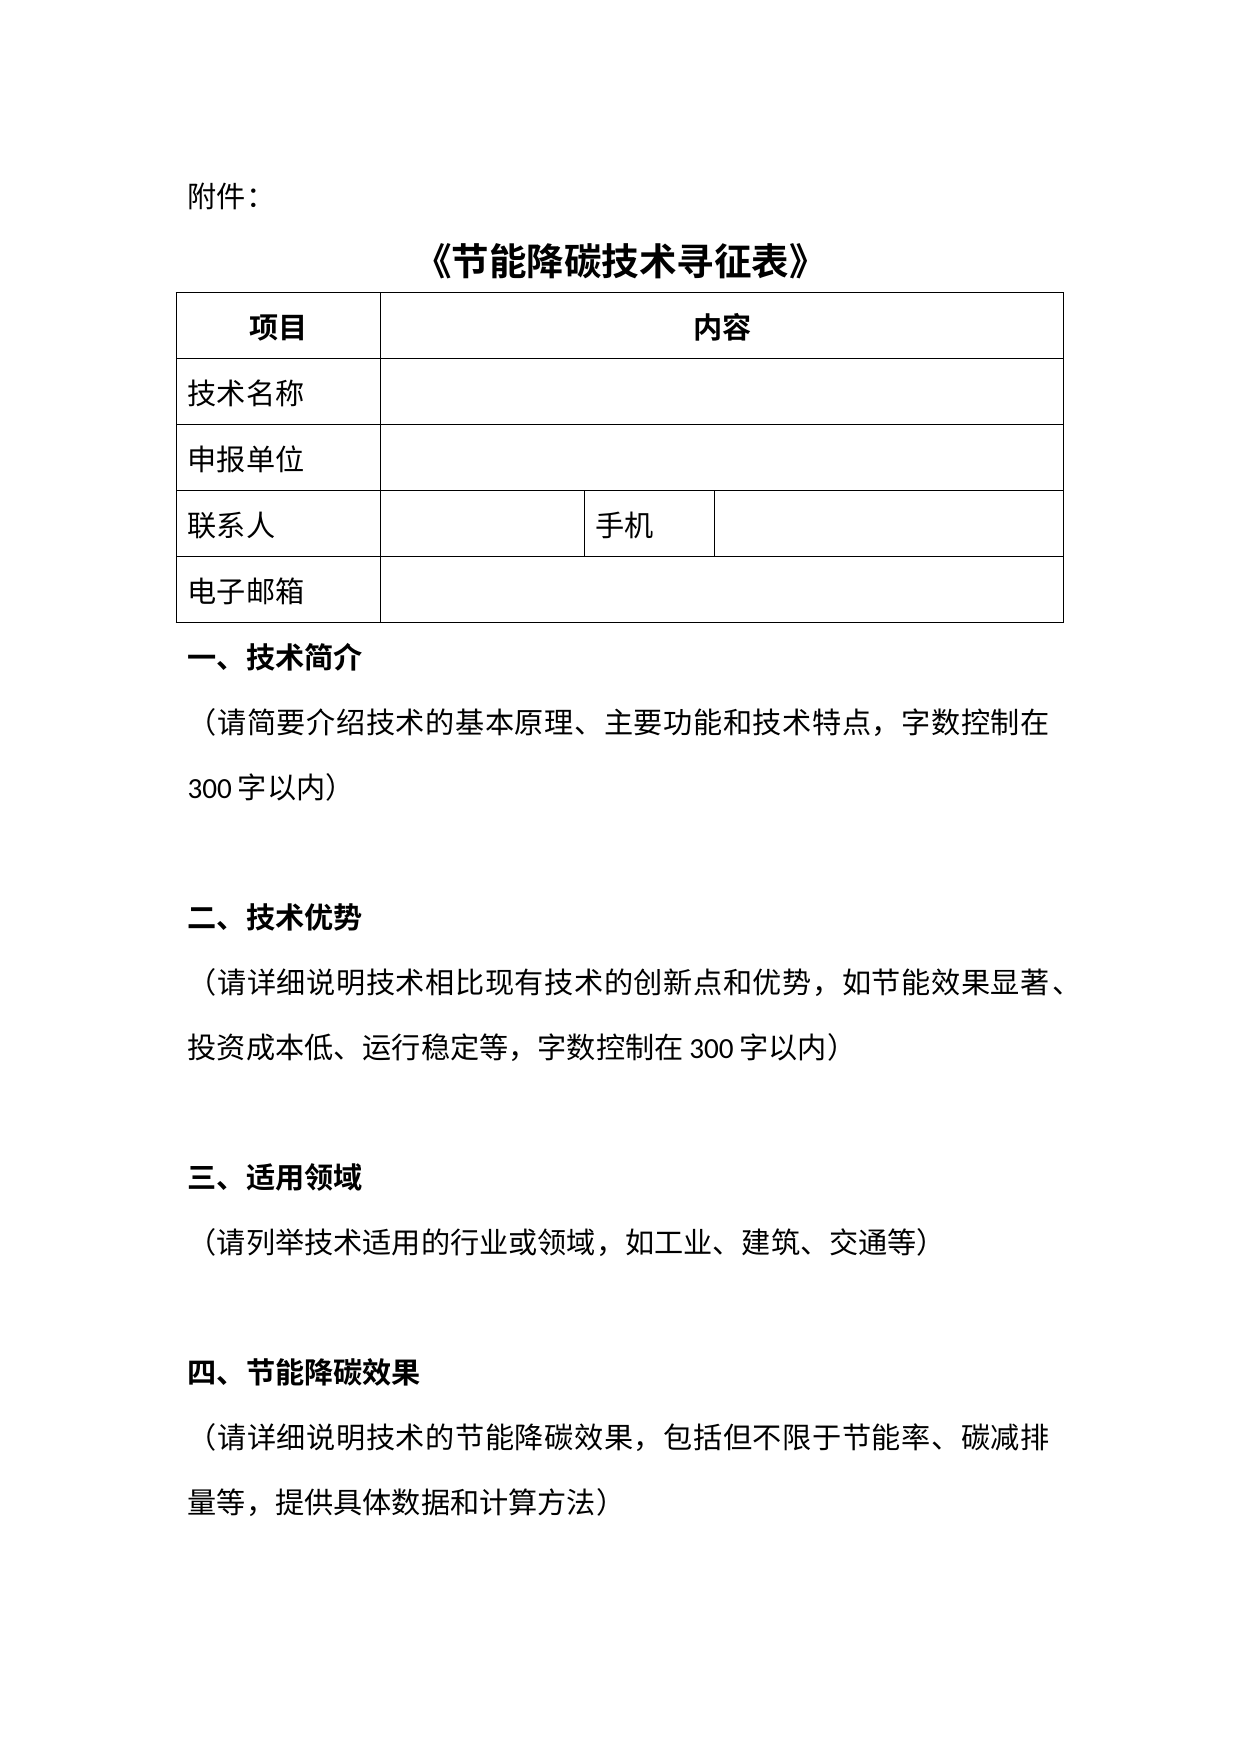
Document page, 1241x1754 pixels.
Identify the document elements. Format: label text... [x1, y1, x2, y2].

table_cell [381, 359, 1063, 424]
text 二、技术优势 [187, 883, 1053, 948]
table_cell [381, 557, 1063, 622]
table_cell [715, 491, 1063, 556]
table_header 项目 [177, 293, 380, 358]
text 附件： [187, 162, 1053, 227]
table_cell [381, 425, 1063, 490]
table_cell [381, 491, 584, 556]
table_header 内容 [381, 293, 1063, 358]
table_cell 联系人 [177, 491, 380, 556]
table_cell 电子邮箱 [177, 557, 380, 622]
text 一、技术简介 [187, 623, 1053, 688]
text 四、节能降碳效果 [187, 1338, 1053, 1403]
text （请简要介绍技术的基本原理、主要功能和技术特点，字数控制在300字以内） [187, 688, 1053, 818]
text （请列举技术适用的行业或领域，如工业、建筑、交通等） [187, 1208, 1053, 1273]
text （请详细说明技术的节能降碳效果，包括但不限于节能率、碳减排量等，提供具体数据和计算方法） [187, 1403, 1053, 1533]
table_cell 手机 [585, 491, 714, 556]
text 三、适用领域 [187, 1143, 1053, 1208]
text 《节能降碳技术寻征表》 [187, 227, 1053, 292]
text （请详细说明技术相比现有技术的创新点和优势，如节能效果显著、投资成本低、运行稳定等，字数控制在300字以内） [187, 948, 1053, 1078]
table_cell 申报单位 [177, 425, 380, 490]
table_cell 技术名称 [177, 359, 380, 424]
